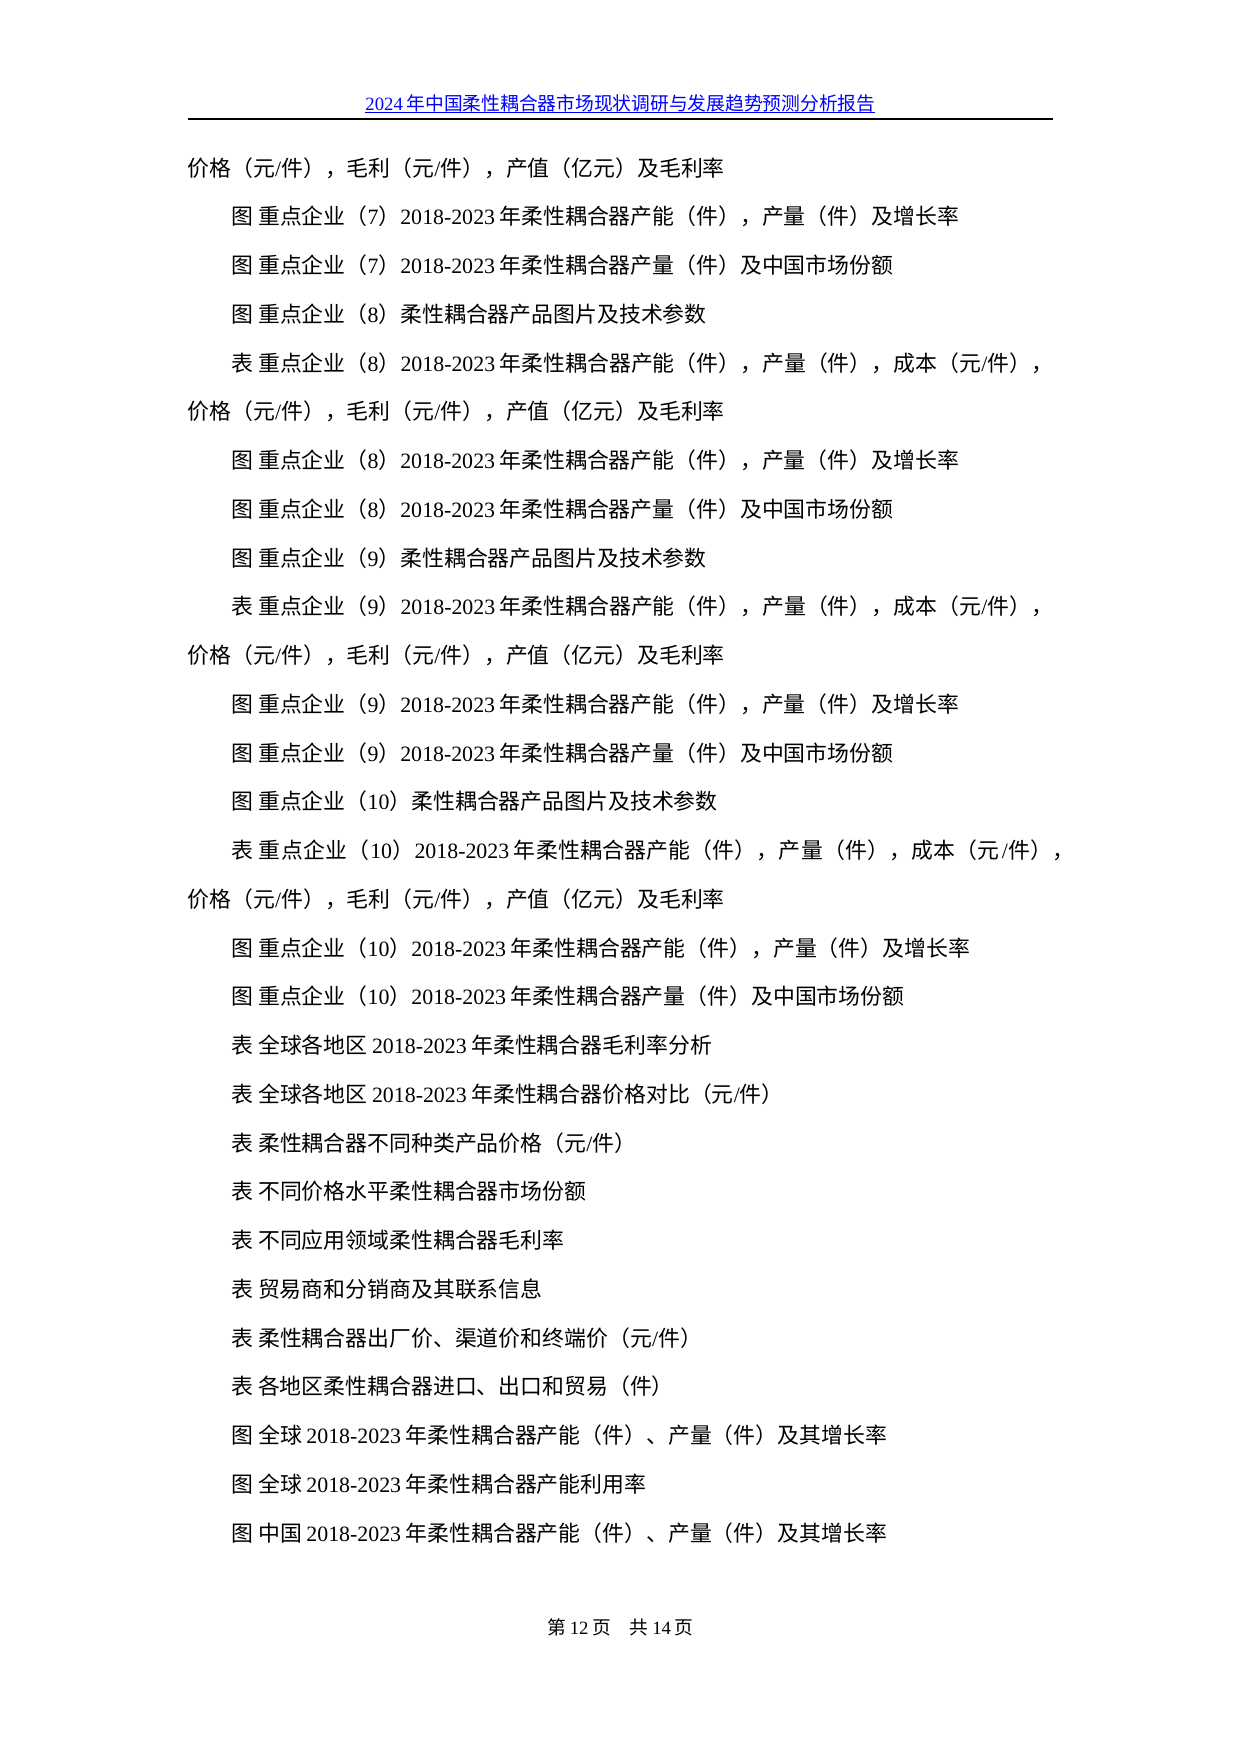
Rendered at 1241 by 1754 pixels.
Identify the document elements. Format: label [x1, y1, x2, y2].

text [187, 150, 1053, 1548]
